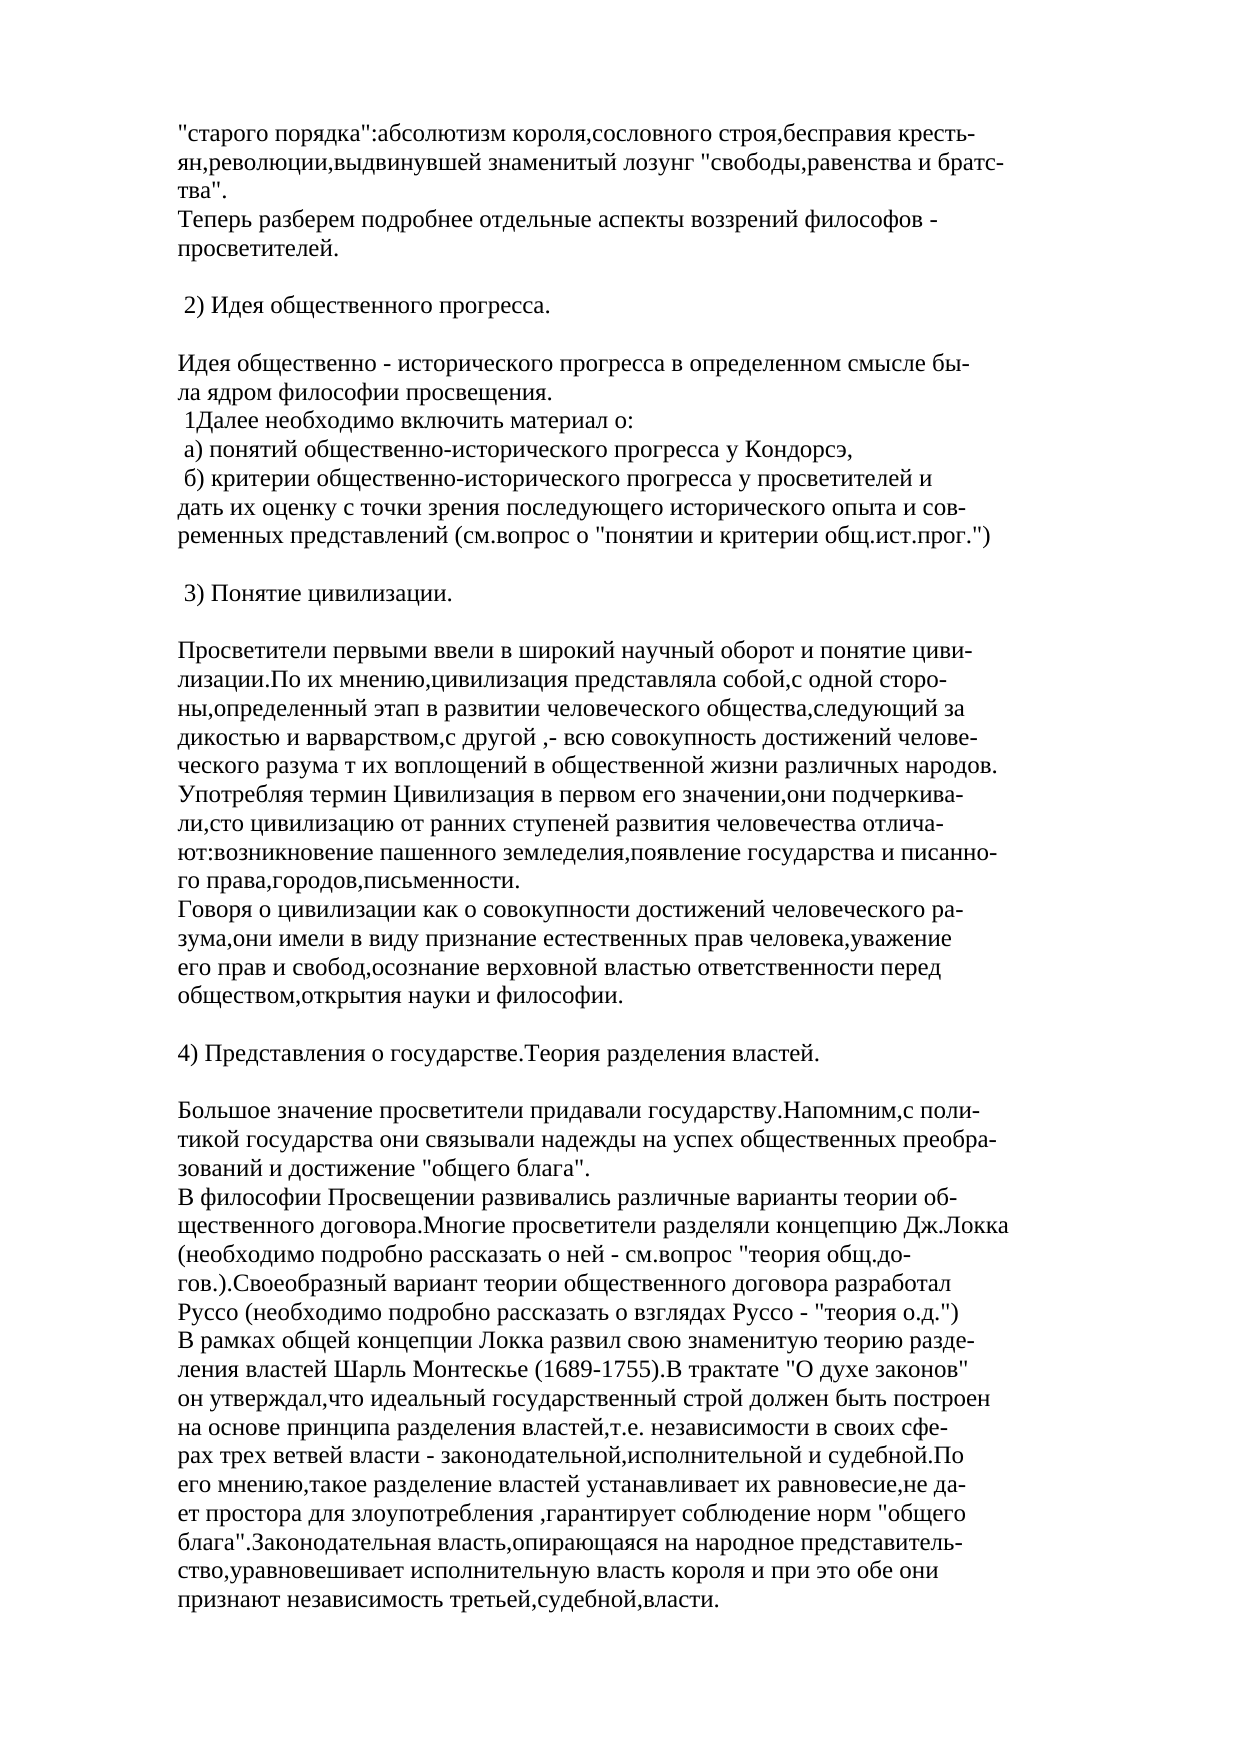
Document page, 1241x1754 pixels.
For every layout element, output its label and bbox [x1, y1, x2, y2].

text [177, 118, 1152, 1613]
